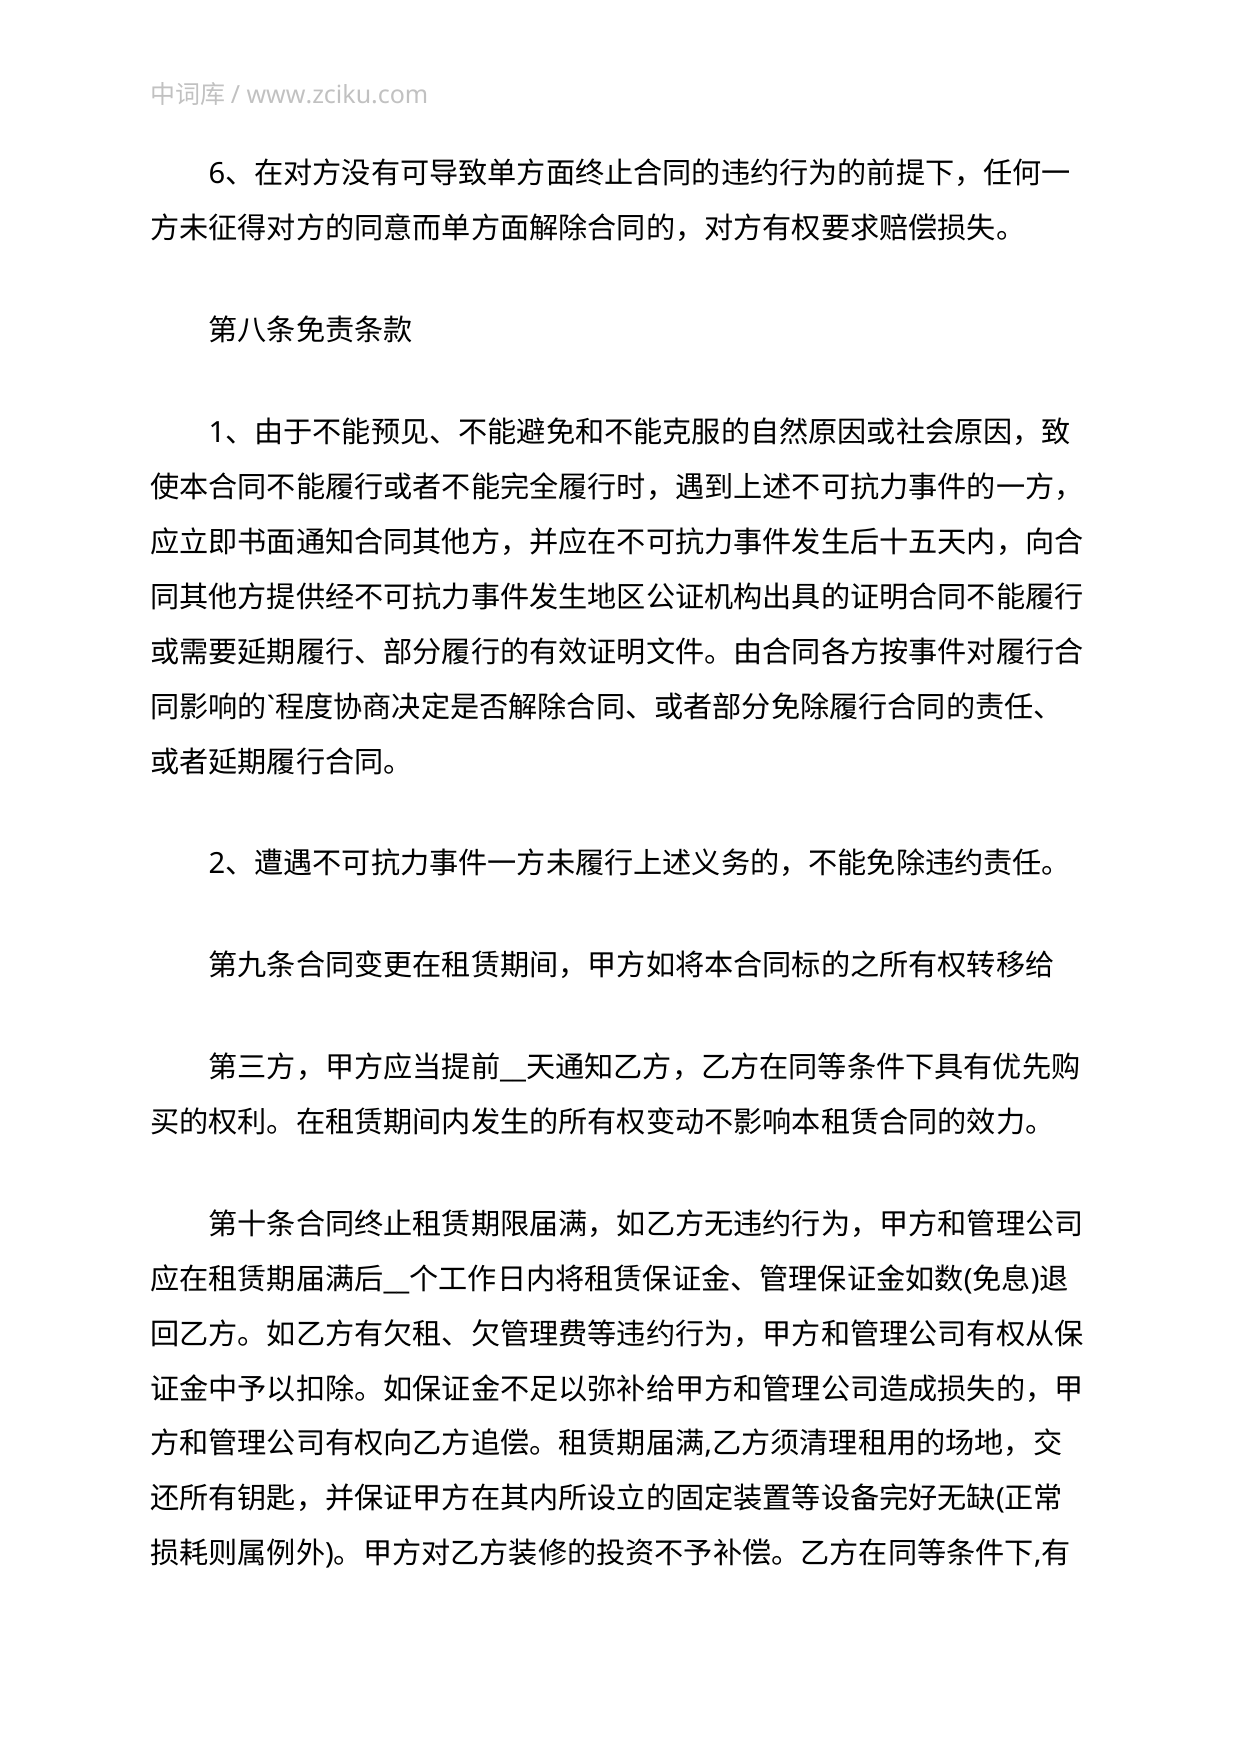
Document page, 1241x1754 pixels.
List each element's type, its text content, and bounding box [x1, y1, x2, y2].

text 第三方，甲方应当提前__天通知乙方，乙方在同等条件下具有优先购买的权利。在租赁期间内发生的所有权变动不影响本租赁合同的效力。 [150, 1044, 1090, 1141]
text 第九条合同变更在租赁期间，甲方如将本合同标的之所有权转移给 [150, 942, 1090, 984]
text 1、由于不能预见、不能避免和不能克服的自然原因或社会原因，致使本合同不能履行或者不能完全履行时，遇到上述不可抗力事件的一方，应立即书面通知合同其他方，并应在不可抗力事件发生后十五天内，向合同其他方提供经不可抗力事件发生地区公证机构出具的证明合同不能履行或需要延期履行、部分履行的有效证明文件。由合同各方按事件对履行合同影响的`程度协商决定是否解除合同、或者部分免除履行合同的责任、或者延期履行合同。 [150, 408, 1090, 780]
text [150, 1200, 1090, 1572]
text 2、遭遇不可抗力事件一方未履行上述义务的，不能免除违约责任。 [150, 840, 1090, 882]
text 第八条免责条款 [150, 307, 1090, 349]
text 6、在对方没有可导致单方面终止合同的违约行为的前提下，任何一方未征得对方的同意而单方面解除合同的，对方有权要求赔偿损失。 [150, 150, 1090, 247]
